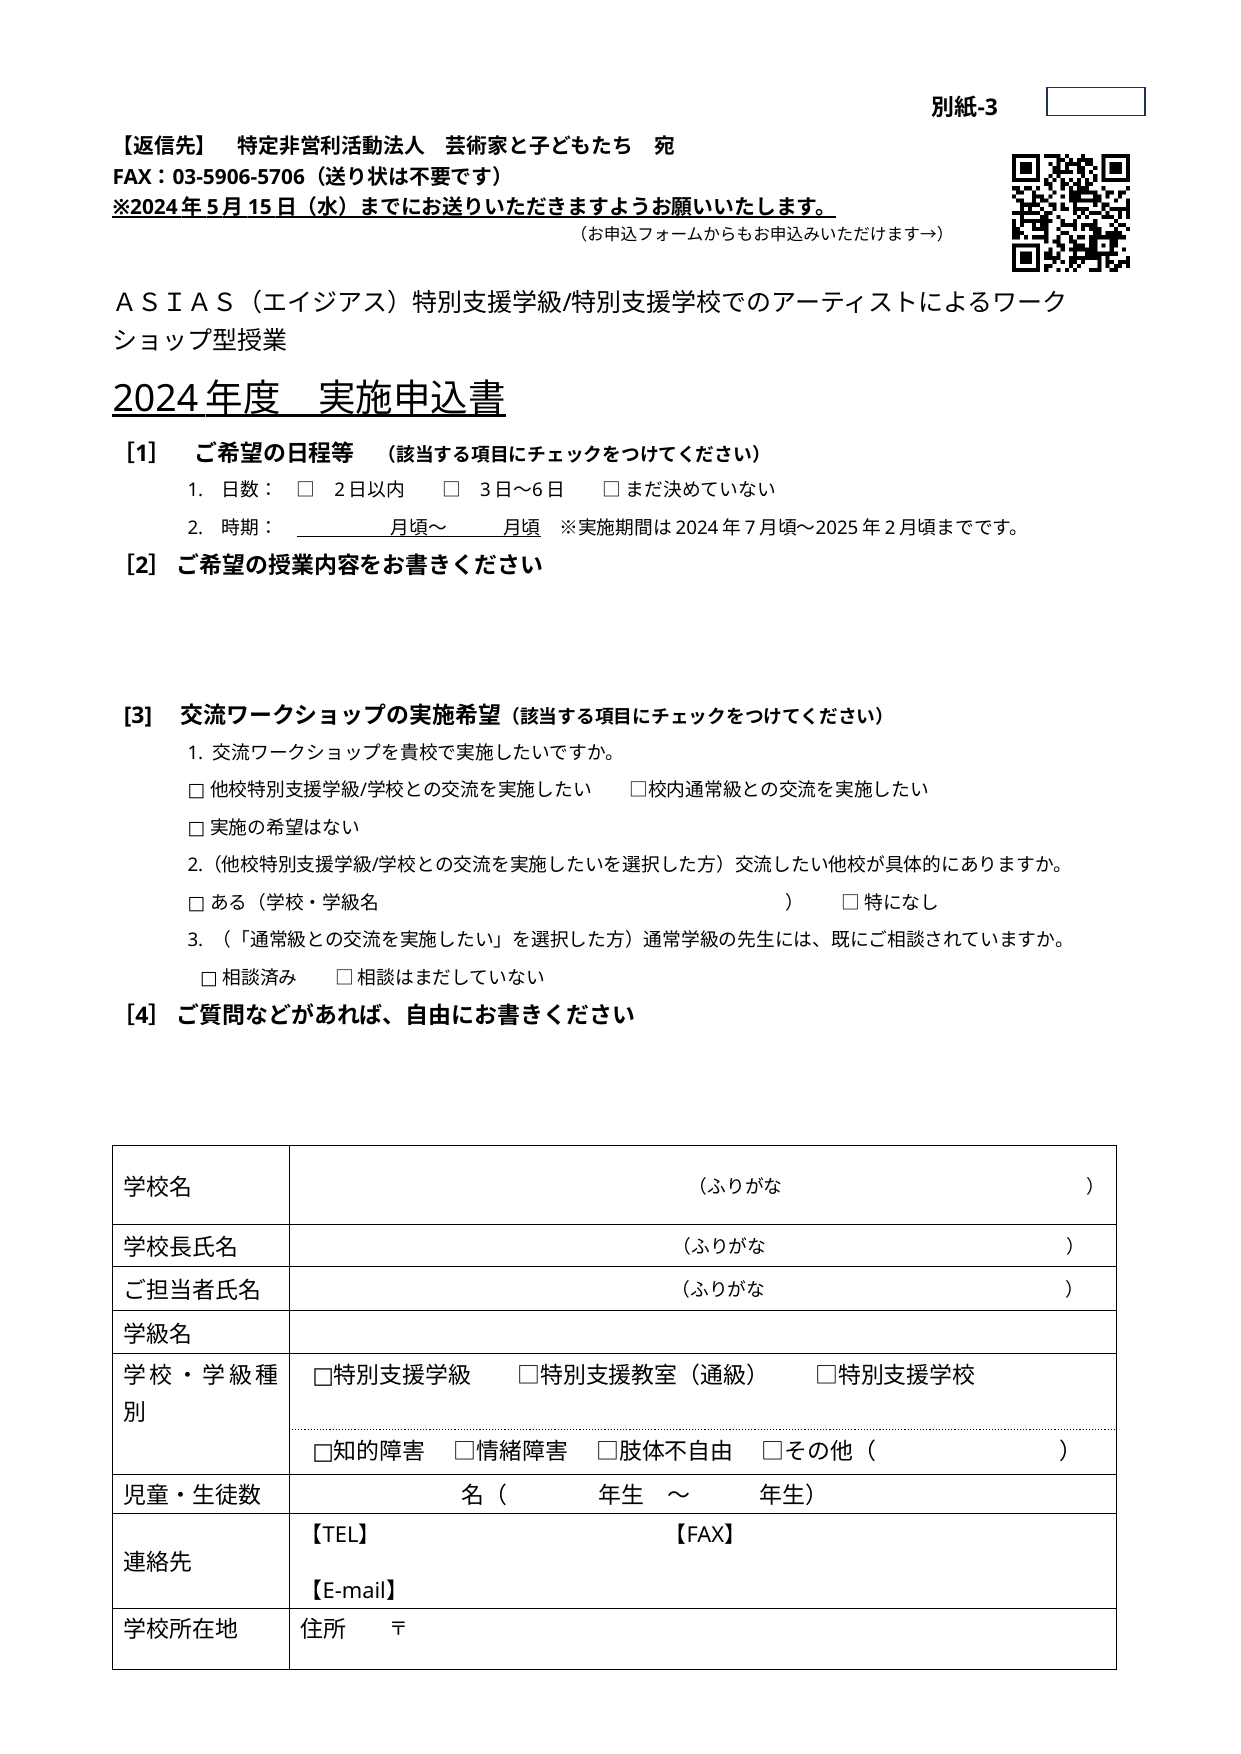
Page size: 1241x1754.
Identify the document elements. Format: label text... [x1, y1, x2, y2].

table_header 【返信先】 特定非営利活動法人 芸術家と子どもたち 宛 FAX：03-5906-5706（送り状は不要です） ※2024年5月15日（水）までにお送りいただきますようお願いいたします。 （お申込フォームからもお申込みいただけます→） [101, 130, 964, 256]
text 1. 交流ワークショップを貴校で実施したいですか。 [112, 732, 1128, 770]
text ＡＳＩＡＳ（エイジアス）特別支援学級/特別支援学校でのアーティストによるワークショップ型授業 [112, 282, 1128, 357]
table_cell （ふりがな ） [290, 1225, 1116, 1266]
text 2024年度 実施申込書 [112, 357, 1128, 432]
table_cell 連絡先 [113, 1514, 289, 1607]
table_cell ご担当者氏名 [113, 1267, 289, 1310]
text 2. 時期： 月頃～ 月頃 ※実施期間は2024年7月頃～2025年2月頃までです。 [112, 507, 1161, 545]
table_cell （ふりがな ） [290, 1267, 1116, 1310]
table_cell □知的障害 □情緒障害 □肢体不自由 □その他（ ） [290, 1429, 1116, 1473]
text ［2］ ご希望の授業内容をお書きください [112, 545, 1128, 582]
table_cell 学校長氏名 [113, 1225, 289, 1266]
table_cell 住所 [290, 1609, 378, 1669]
text □ 相談済み □ 相談はまだしていない [112, 957, 1128, 995]
text ［1］ ご希望の日程等 （該当する項目にチェックをつけてください） [112, 432, 1128, 470]
table_cell 児童・生徒数 [113, 1475, 289, 1513]
table_cell 〒 [378, 1609, 1116, 1669]
text 1. 日数： □ 2日以内 □ 3日～6日 □ まだ決めていない [112, 470, 1128, 507]
table_cell [290, 1311, 1116, 1353]
table_header 学校名 [113, 1146, 289, 1224]
table_cell [113, 1429, 289, 1473]
text □ 実施の希望はない [112, 807, 1128, 845]
text □ ある（学校・学級名 ） □ 特になし [112, 882, 1128, 920]
text 2.（他校特別支援学級/学校との交流を実施したいを選択した方）交流したい他校が具体的にありますか。 [112, 845, 1128, 882]
text [3] 交流ワークショップの実施希望（該当する項目にチェックをつけてください） [112, 695, 1128, 732]
table_cell □特別支援学級 □特別支援教室（通級） □特別支援学校 [290, 1354, 1116, 1429]
table_cell 名（ 年生 ～ 年生） [290, 1475, 1116, 1513]
picture [995, 137, 1146, 288]
table_cell 【TEL】 【FAX】 【E-mail】 [290, 1514, 1116, 1607]
table_cell 学校所在地 [113, 1609, 289, 1669]
table_cell 学級名 [113, 1311, 289, 1353]
table_header （ふりがな ） [290, 1146, 1116, 1224]
text □ 他校特別支援学級/学校との交流を実施したい □校内通常級との交流を実施したい [112, 770, 1128, 807]
table_cell 学校・学級種別 [113, 1354, 289, 1429]
text ［4］ ご質問などがあれば、自由にお書きください [112, 995, 1128, 1032]
text 3. （「通常級との交流を実施したい」を選択した方）通常学級の先生には、既にご相談されていますか。 [112, 920, 1128, 957]
